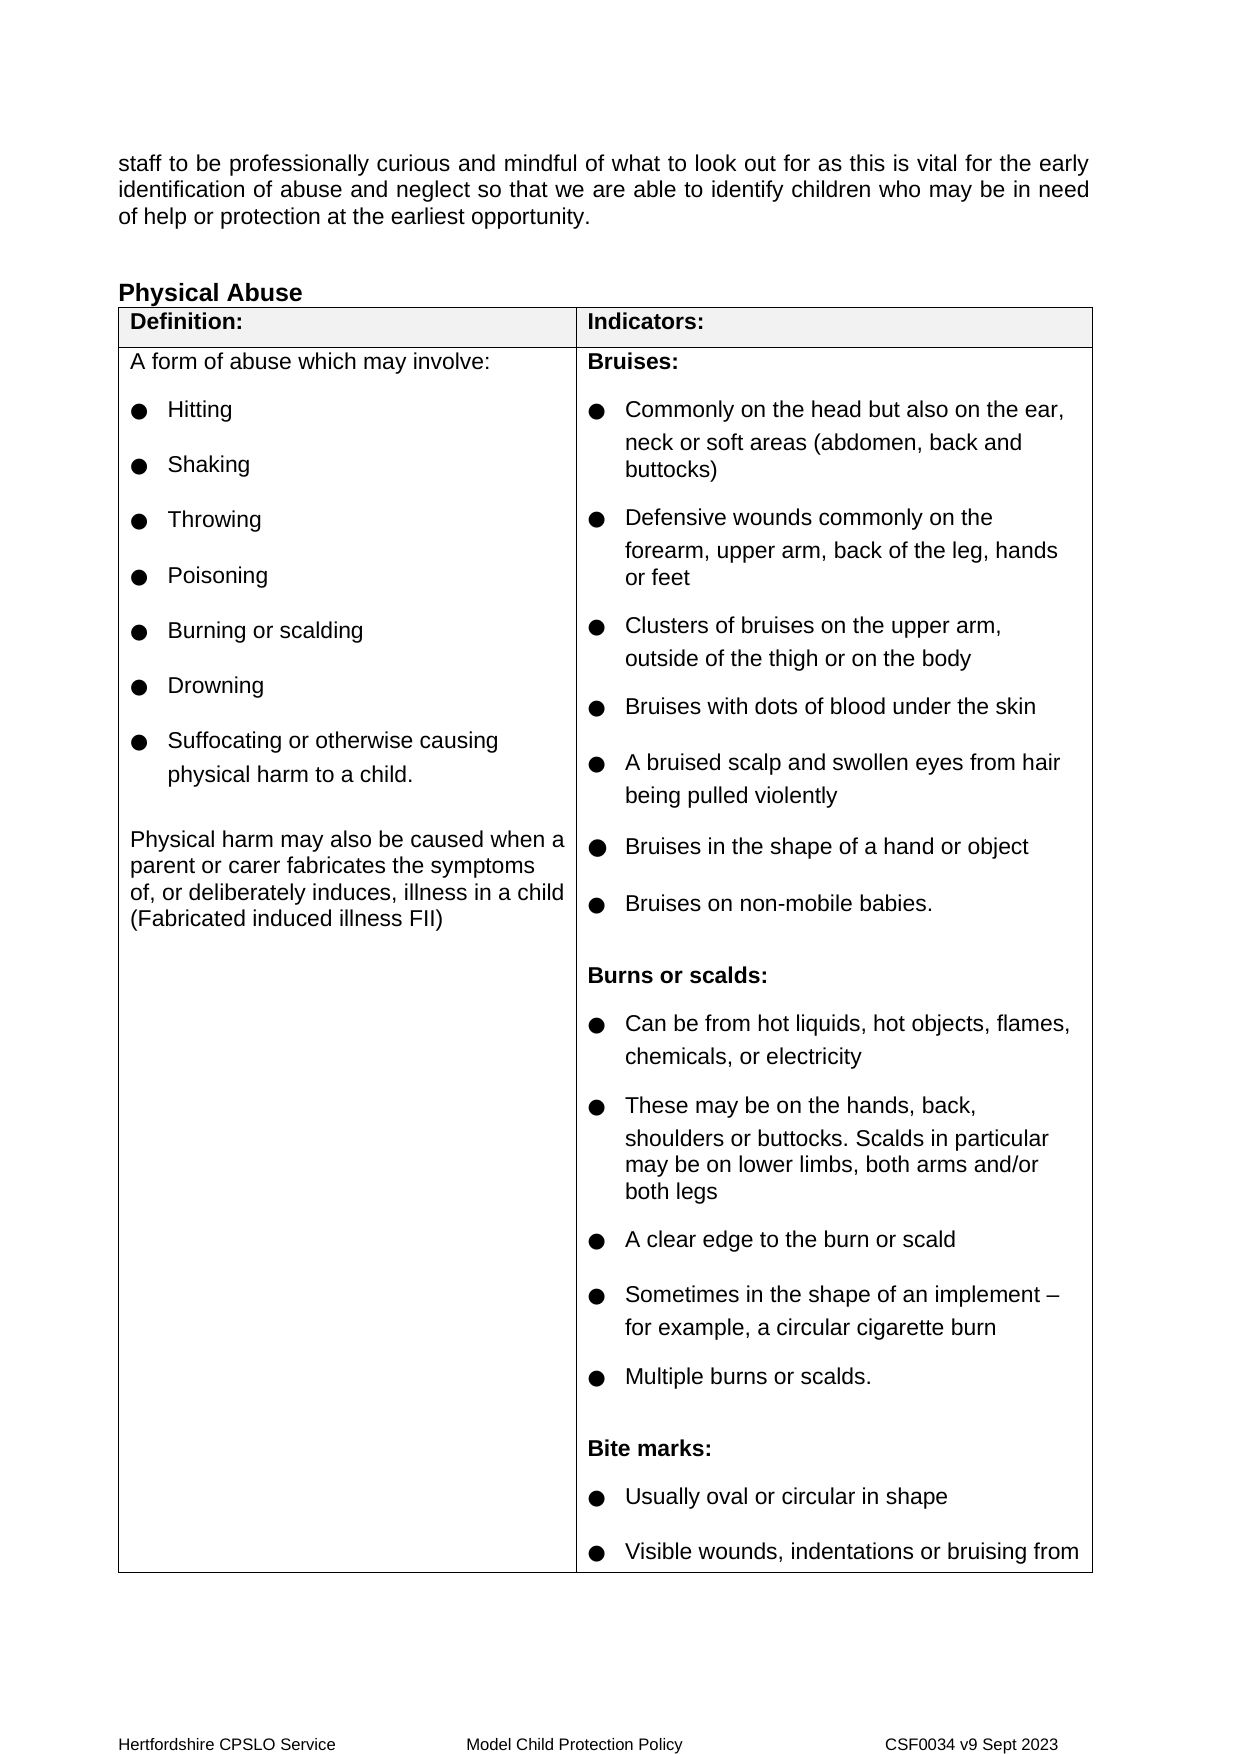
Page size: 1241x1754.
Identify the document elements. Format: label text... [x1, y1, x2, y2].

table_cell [119, 348, 576, 1572]
subtitle Physical Abuse [118, 278, 1090, 307]
table_header Indicators: [577, 308, 1092, 347]
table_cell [577, 348, 1092, 1572]
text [118, 150, 1090, 229]
table_header Definition: [119, 308, 576, 347]
